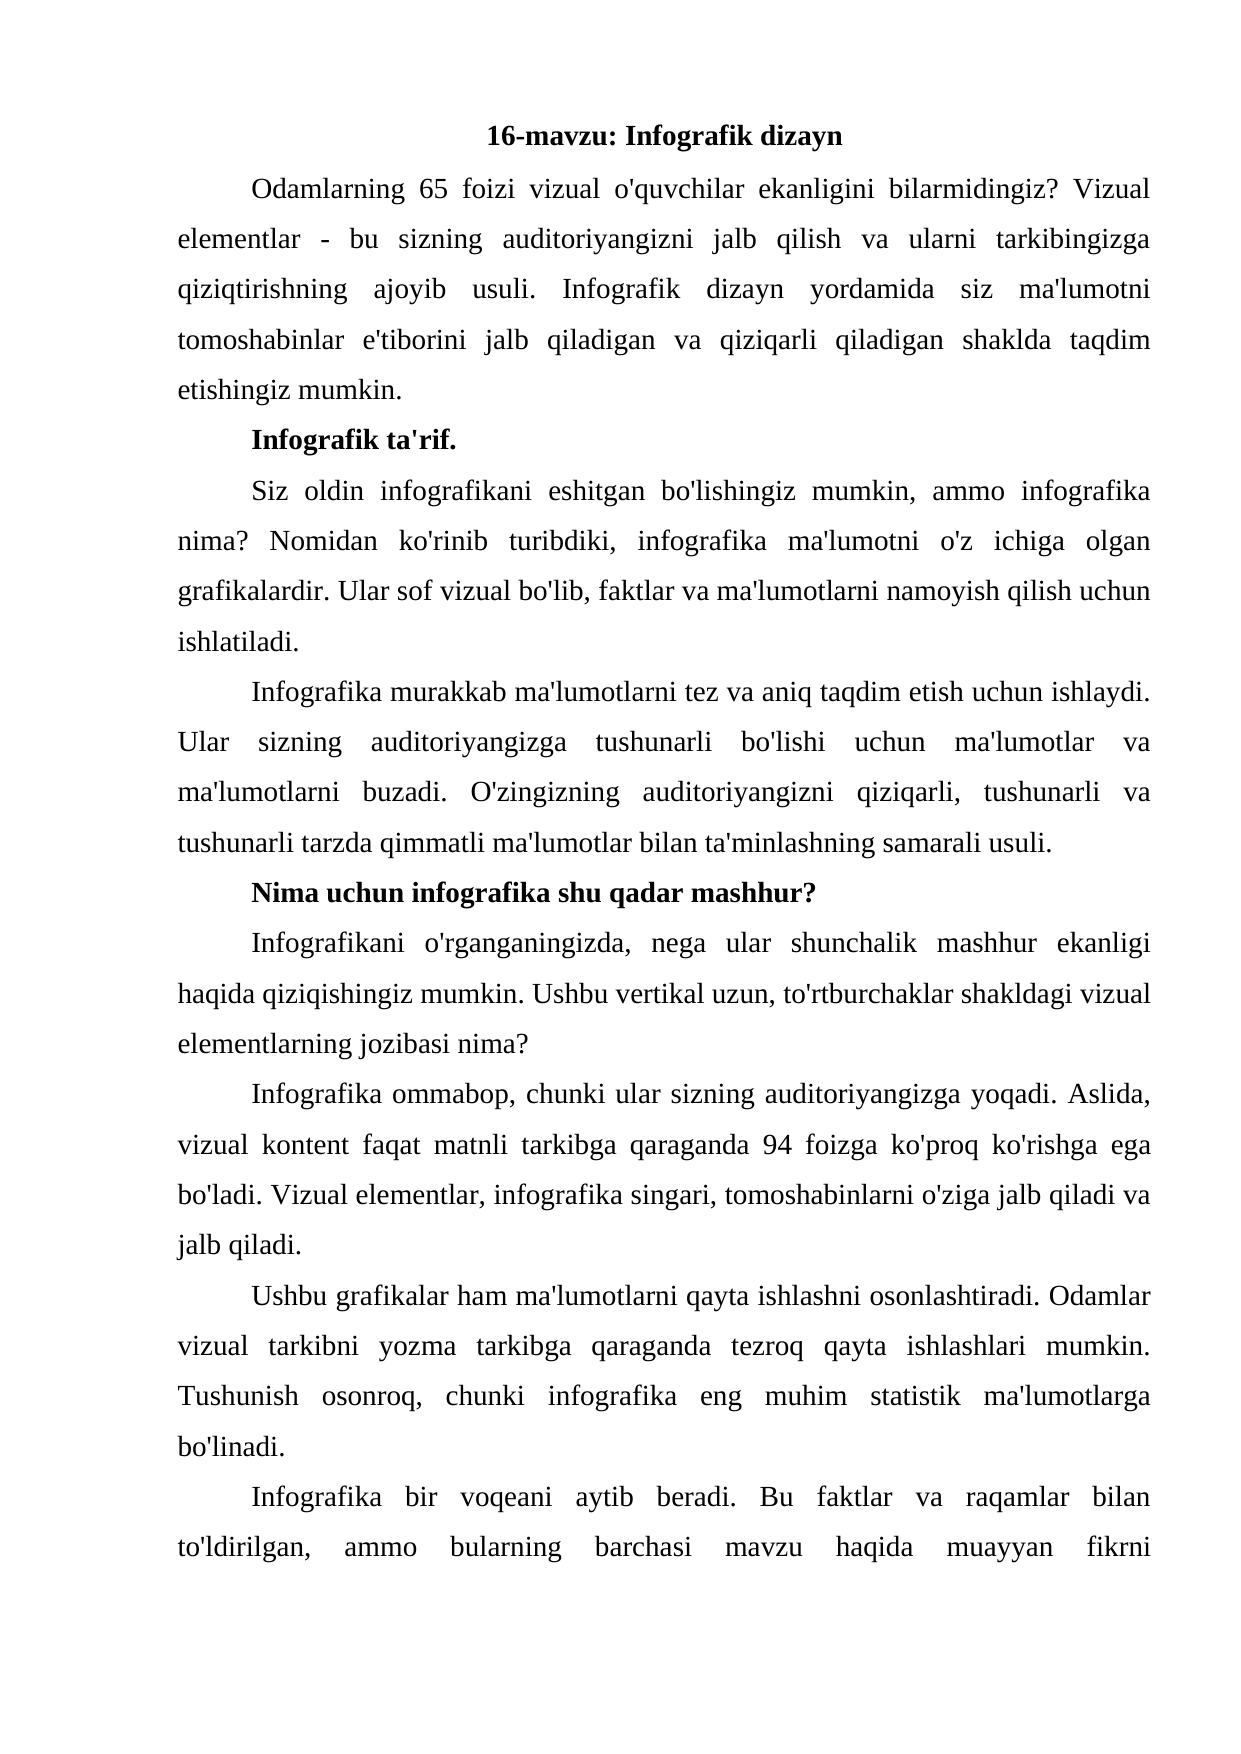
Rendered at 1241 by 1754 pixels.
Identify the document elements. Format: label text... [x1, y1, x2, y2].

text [177, 1479, 1152, 1563]
text Nima uchun infografika shu qadar mashhur? [177, 875, 1152, 909]
text Infografika murakkab ma'lumotlarni tez va aniq taqdim etish uchun ishlaydi. Ular sizning auditoriyangizga tushunarli bo'lishi uchun ma'lumotlar va ma'lumotlarni buzadi. O'zingizning auditoriyangizni qiziqarli, tushunarli va tushunarli tarzda qimmatli ma'lumotlar bilan ta'minlashning samarali usuli. [177, 674, 1152, 858]
text Infografikani o'rganganingizda, nega ular shunchalik mashhur ekanligi haqida qiziqishingiz mumkin. Ushbu vertikal uzun, to'rtburchaklar shakldagi vizual elementlarning jozibasi nima? [177, 926, 1152, 1060]
text Infografika ommabop, chunki ular sizning auditoriyangizga yoqadi. Aslida, vizual kontent faqat matnli tarkibga qaraganda 94 foizga ko'proq ko'rishga ega bo'ladi. Vizual elementlar, infografika singari, tomoshabinlarni o'ziga jalb qiladi va jalb qiladi. [177, 1076, 1152, 1261]
text Siz oldin infografikani eshitgan bo'lishingiz mumkin, ammo infografika nima? Nomidan ko'rinib turibdiki, infografika ma'lumotni o'z ichiga olgan grafikalardir. Ular sof vizual bo'lib, faktlar va ma'lumotlarni namoyish qilish uchun ishlatiladi. [177, 473, 1152, 657]
text Ushbu grafikalar ham ma'lumotlarni qayta ishlashni osonlashtiradi. Odamlar vizual tarkibni yozma tarkibga qaraganda tezroq qayta ishlashlari mumkin. Tushunish osonroq, chunki infografika eng muhim statistik ma'lumotlarga bo'linadi. [177, 1278, 1152, 1462]
text Odamlarning 65 foizi vizual o'quvchilar ekanligini bilarmidingiz? Vizual elementlar - bu sizning auditoriyangizni jalb qilish va ularni tarkibingizga qiziqtirishning ajoyib usuli. Infografik dizayn yordamida siz ma'lumotni tomoshabinlar e'tiborini jalb qiladigan va qiziqarli qiladigan shaklda taqdim etishingiz mumkin. [177, 171, 1152, 406]
text Infografik ta'rif. [177, 422, 1152, 456]
text 16-mavzu: Infografik dizayn [177, 118, 1152, 152]
